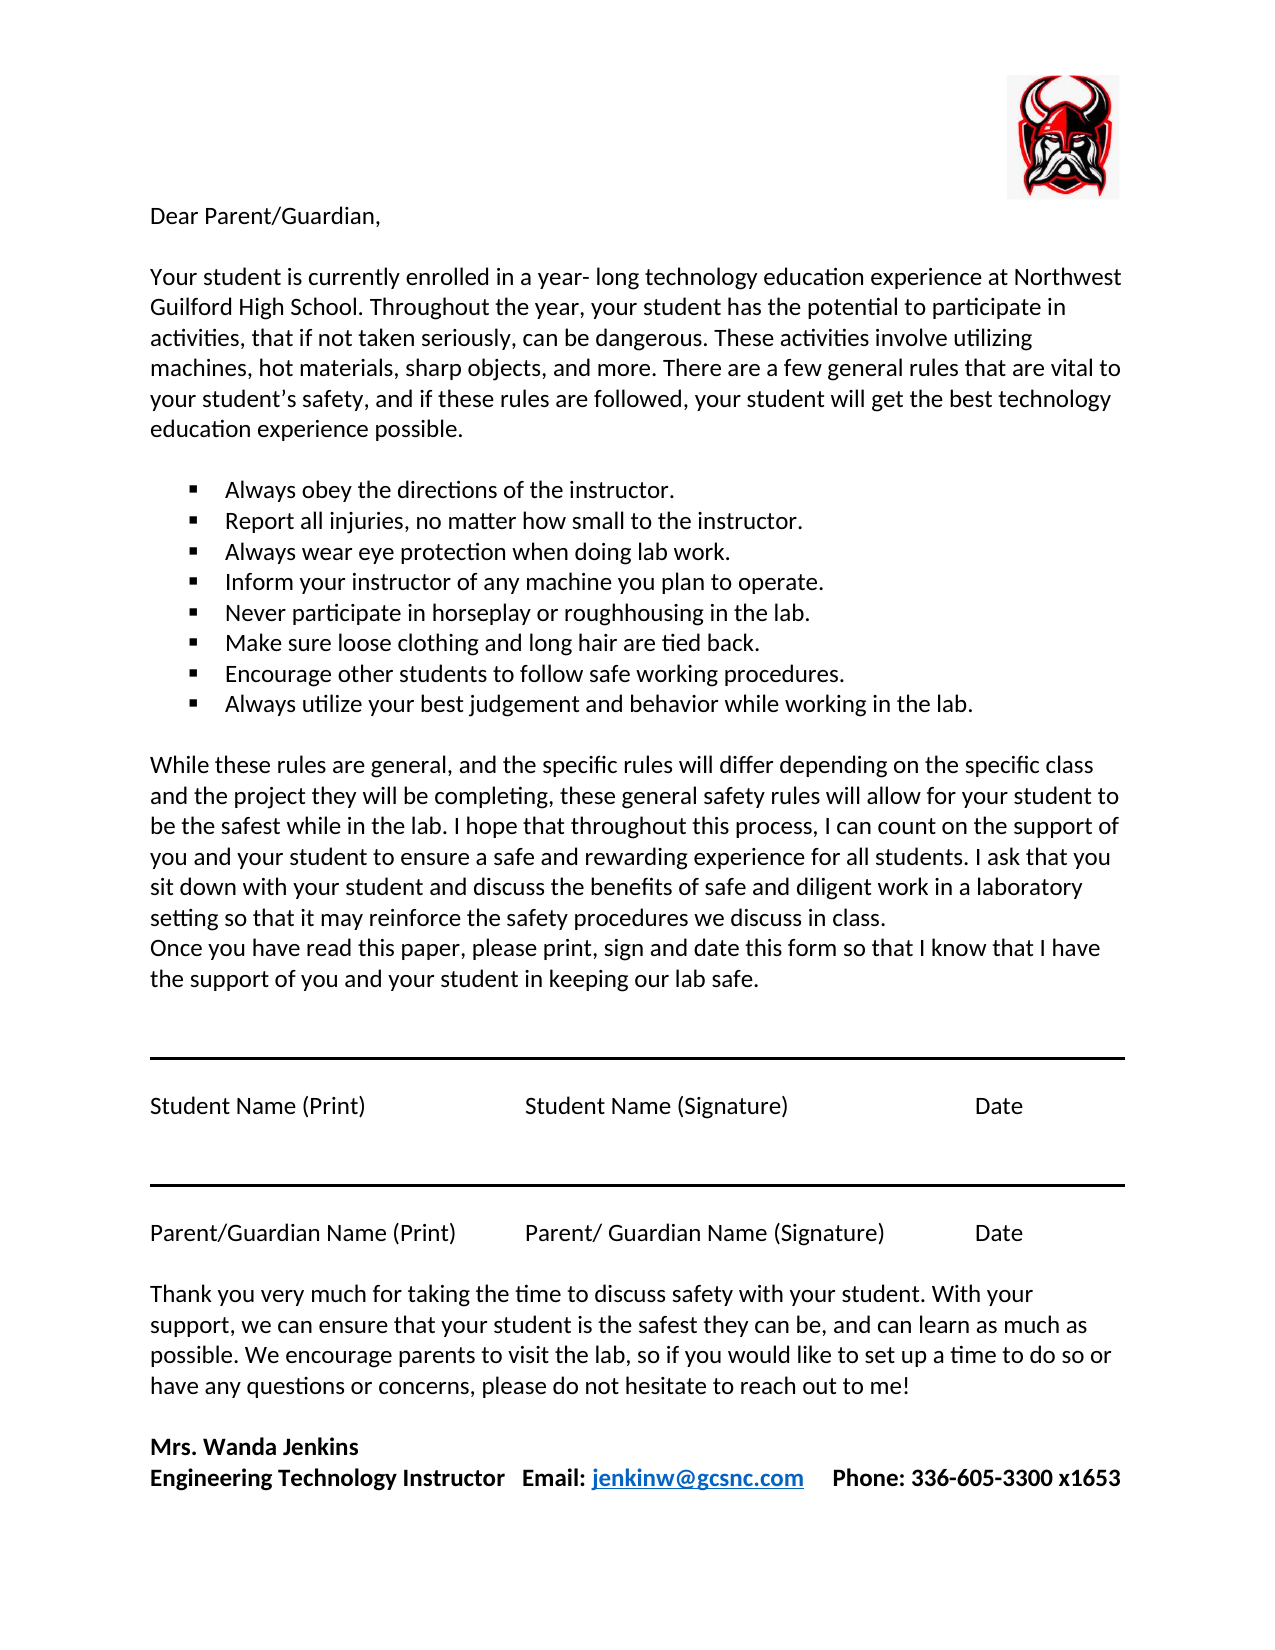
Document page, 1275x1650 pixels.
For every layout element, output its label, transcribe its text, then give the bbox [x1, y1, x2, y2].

list Always wear eye protection when doing lab work. [187, 536, 1125, 566]
list Never participate in horseplay or roughhousing in the lab. [187, 597, 1125, 627]
picture [1005, 75, 1120, 200]
text Once you have read this paper, please print, sign and date this form so that I know that I have the support of you and your student in keeping our lab safe. [150, 932, 1125, 993]
text Your student is currently enrolled in a year- long technology education experience at Northwest Guilford High School. Throughout the year, your student has the potential to participate in activities, that if not taken seriously, can be dangerous. These activities involve utilizing machines, hot materials, sharp objects, and more. There are a few general rules that are vital to your student’s safety, and if these rules are followed, your student will get the best technology education experience possible. [150, 261, 1125, 444]
list Encourage other students to follow safe working procedures. [187, 658, 1125, 688]
list Always utilize your best judgement and behavior while working in the lab. [187, 688, 1125, 719]
list Make sure loose clothing and long hair are tied back. [187, 627, 1125, 658]
text While these rules are general, and the specific rules will differ depending on the specific class and the project they will be completing, these general safety rules will allow for your student to be the safest while in the lab. I hope that throughout this process, I can count on the support of you and your student to ensure a safe and rewarding experience for all students. I ask that you sit down with your student and discuss the benefits of safe and diligent work in a laboratory setting so that it may reinforce the safety procedures we discuss in class. [150, 749, 1125, 932]
list Always obey the directions of the instructor. [187, 475, 1125, 505]
text Parent/Guardian Name (Print) Parent/ Guardian Name (Signature) Date [150, 1218, 1125, 1248]
text Mrs. Wanda Jenkins [150, 1431, 1125, 1462]
list Report all injuries, no matter how small to the instructor. [187, 505, 1125, 536]
text Student Name (Print) Student Name (Signature) Date [150, 1090, 1125, 1121]
text Dear Parent/Guardian, [150, 200, 1125, 231]
list Inform your instructor of any machine you plan to operate. [187, 566, 1125, 597]
text Engineering Technology Instructor Email: jenkinw@gcsnc.com Phone: 336-605-3300 x1653 [150, 1462, 1125, 1492]
text Thank you very much for taking the time to discuss safety with your student. With your support, we can ensure that your student is the safest they can be, and can learn as much as possible. We encourage parents to visit the lab, so if you would like to set up a time to do so or have any questions or concerns, please do not hesitate to reach out to me! [150, 1279, 1125, 1401]
